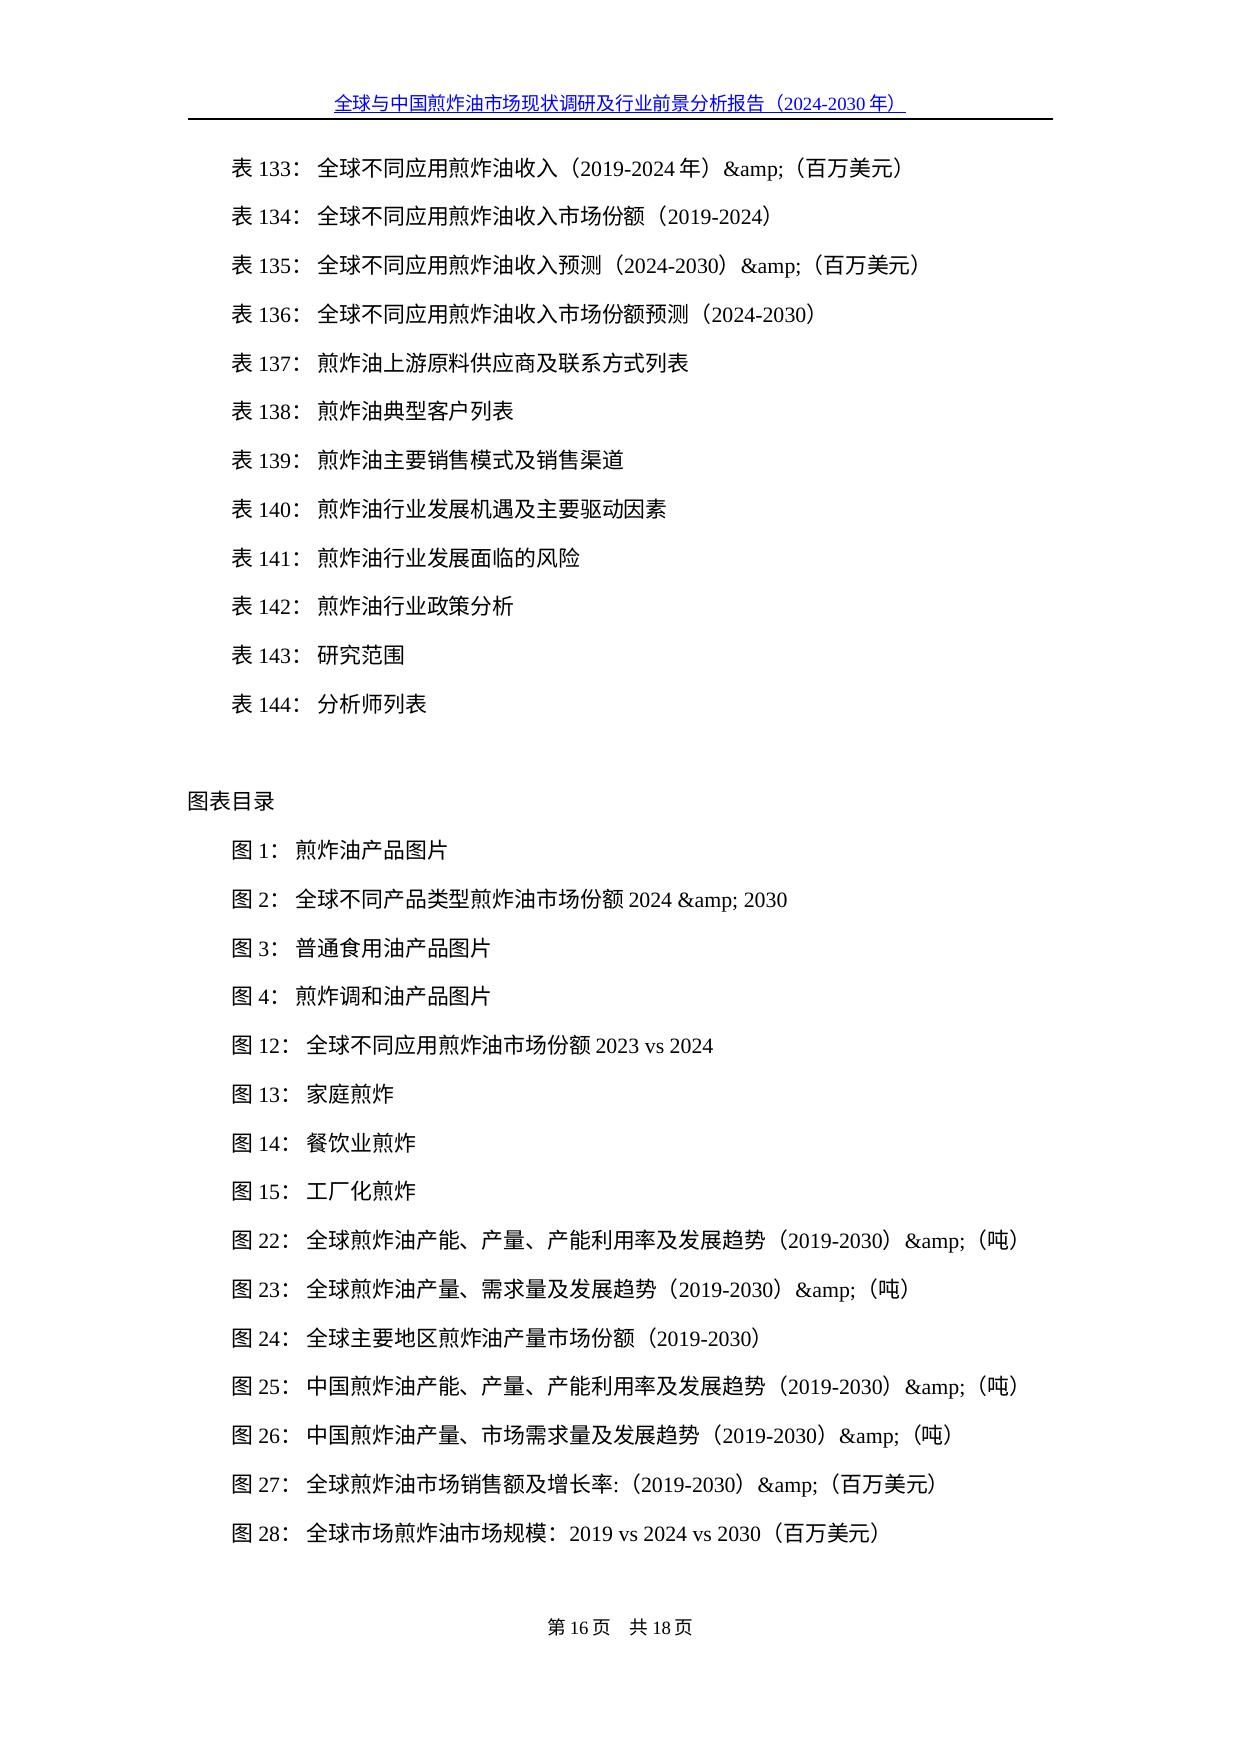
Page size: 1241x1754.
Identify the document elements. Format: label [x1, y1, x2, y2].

text [187, 150, 1053, 1548]
